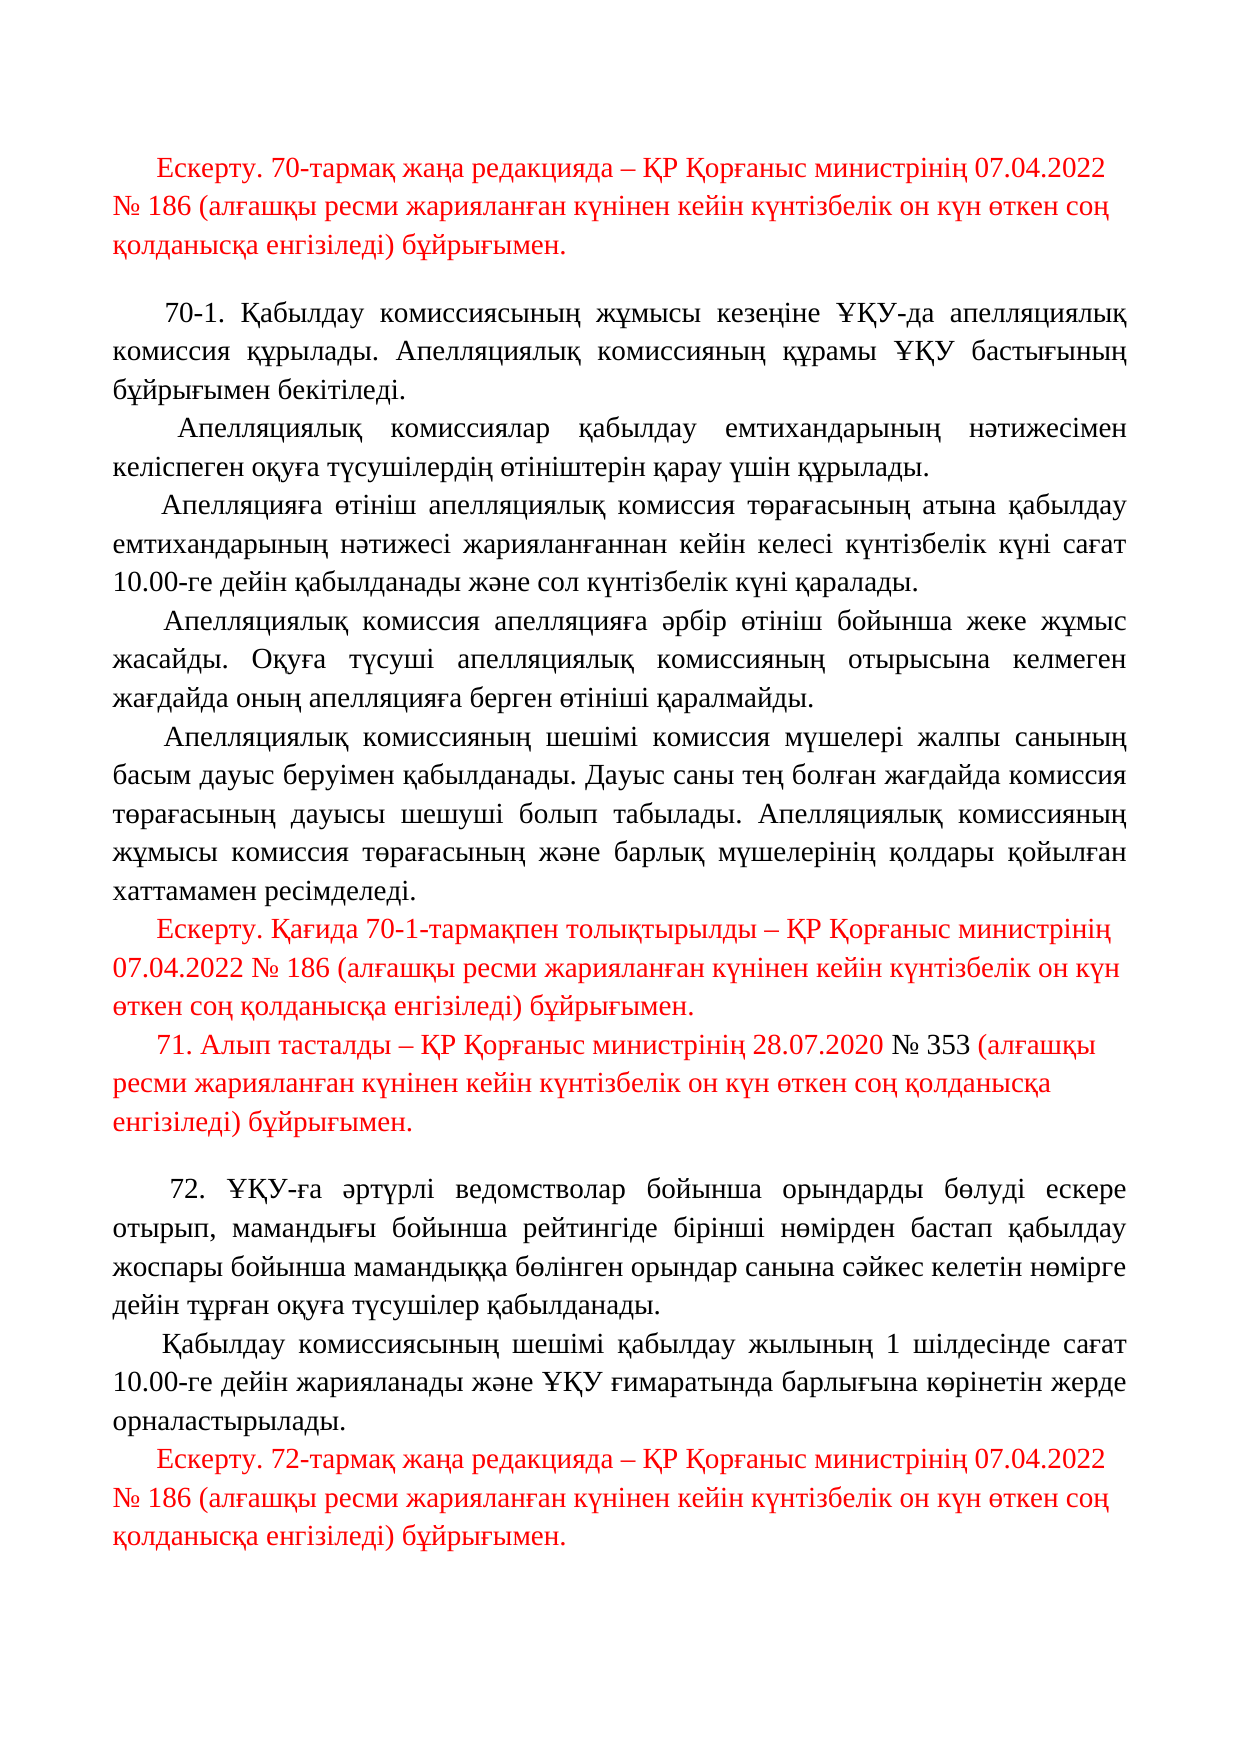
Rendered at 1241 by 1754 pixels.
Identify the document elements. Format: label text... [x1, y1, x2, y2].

text Апелляциялық комиссия апелляцияға әрбір өтініш бойынша жеке жұмыс жасайды. Оқуға түсуші апелляциялық комиссияның отырысына келмеген жағдайда оның апелляцияға берген өтініші қаралмайды. [112, 603, 1128, 714]
text Қабылдау комиссиясының шешімі қабылдау жылының 1 шілдесінде сағат 10.00-ге дейін жарияланады және ҰҚУ ғимаратында барлығына көрінетін жерде орналастырылады. [112, 1326, 1128, 1436]
text Апелляциялық комиссиялар қабылдау емтихандарының нәтижесімен келіспеген оқуға түсушілердің өтініштерін қарау үшін құрылады. [112, 410, 1128, 482]
text Ескерту. Қағида 70-1-тармақпен толықтырылды – ҚР Қорғаныс министрінің 07.04.2022 № 186 (алғашқы ресми жарияланған күнінен кейін күнтізбелік он күн өткен соң қолданысқа енгізіледі) бұйрығымен. 71. Алып тасталды – ҚР Қорғаныс министрінің 28.07.2020 № 353 (алғашқы ресми жарияланған күнінен кейін күнтізбелік он күн өткен соң қолданысқа енгізіледі) бұйрығымен. [112, 911, 1128, 1168]
text Ескерту. 70-тармақ жаңа редакцияда – ҚР Қорғаныс министрінің 07.04.2022 № 186 (алғашқы ресми жарияланған күнінен кейін күнтізбелік он күн өткен соң қолданысқа енгізіледі) бұйрығымен. [112, 150, 1128, 291]
text Ескерту. 72-тармақ жаңа редакцияда – ҚР Қорғаныс министрінің 07.04.2022 № 186 (алғашқы ресми жарияланған күнінен кейін күнтізбелік он күн өткен соң қолданысқа енгізіледі) бұйрығымен. [112, 1441, 1128, 1582]
text 72. ҰҚУ-ға әртүрлі ведомстволар бойынша орындарды бөлуді ескере отырып, мамандығы бойынша рейтингіде бірінші нөмірден бастап қабылдау жоспары бойынша мамандыққа бөлінген орындар санына сәйкес келетін нөмірге дейін тұрған оқуға түсушілер қабылданады. [112, 1172, 1128, 1321]
text 70-1. Қабылдау комиссиясының жұмысы кезеңіне ҰҚУ-да апелляциялық комиссия құрылады. Апелляциялық комиссияның құрамы ҰҚУ бастығының бұйрығымен бекітіледі. [112, 295, 1128, 405]
text Апелляцияға өтініш апелляциялық комиссия төрағасының атына қабылдау емтихандарының нәтижесі жарияланғаннан кейін келесі күнтізбелік күні сағат 10.00-ге дейін қабылданады және сол күнтізбелік күні қаралады. [112, 487, 1128, 598]
text Апелляциялық комиссияның шешімі комиссия мүшелері жалпы санының басым дауыс беруімен қабылданады. Дауыс саны тең болған жағдайда комиссия төрағасының дауысы шешуші болып табылады. Апелляциялық комиссияның жұмысы комиссия төрағасының және барлық мүшелерінің қолдары қойылған хаттамамен ресімделеді. [112, 719, 1128, 906]
